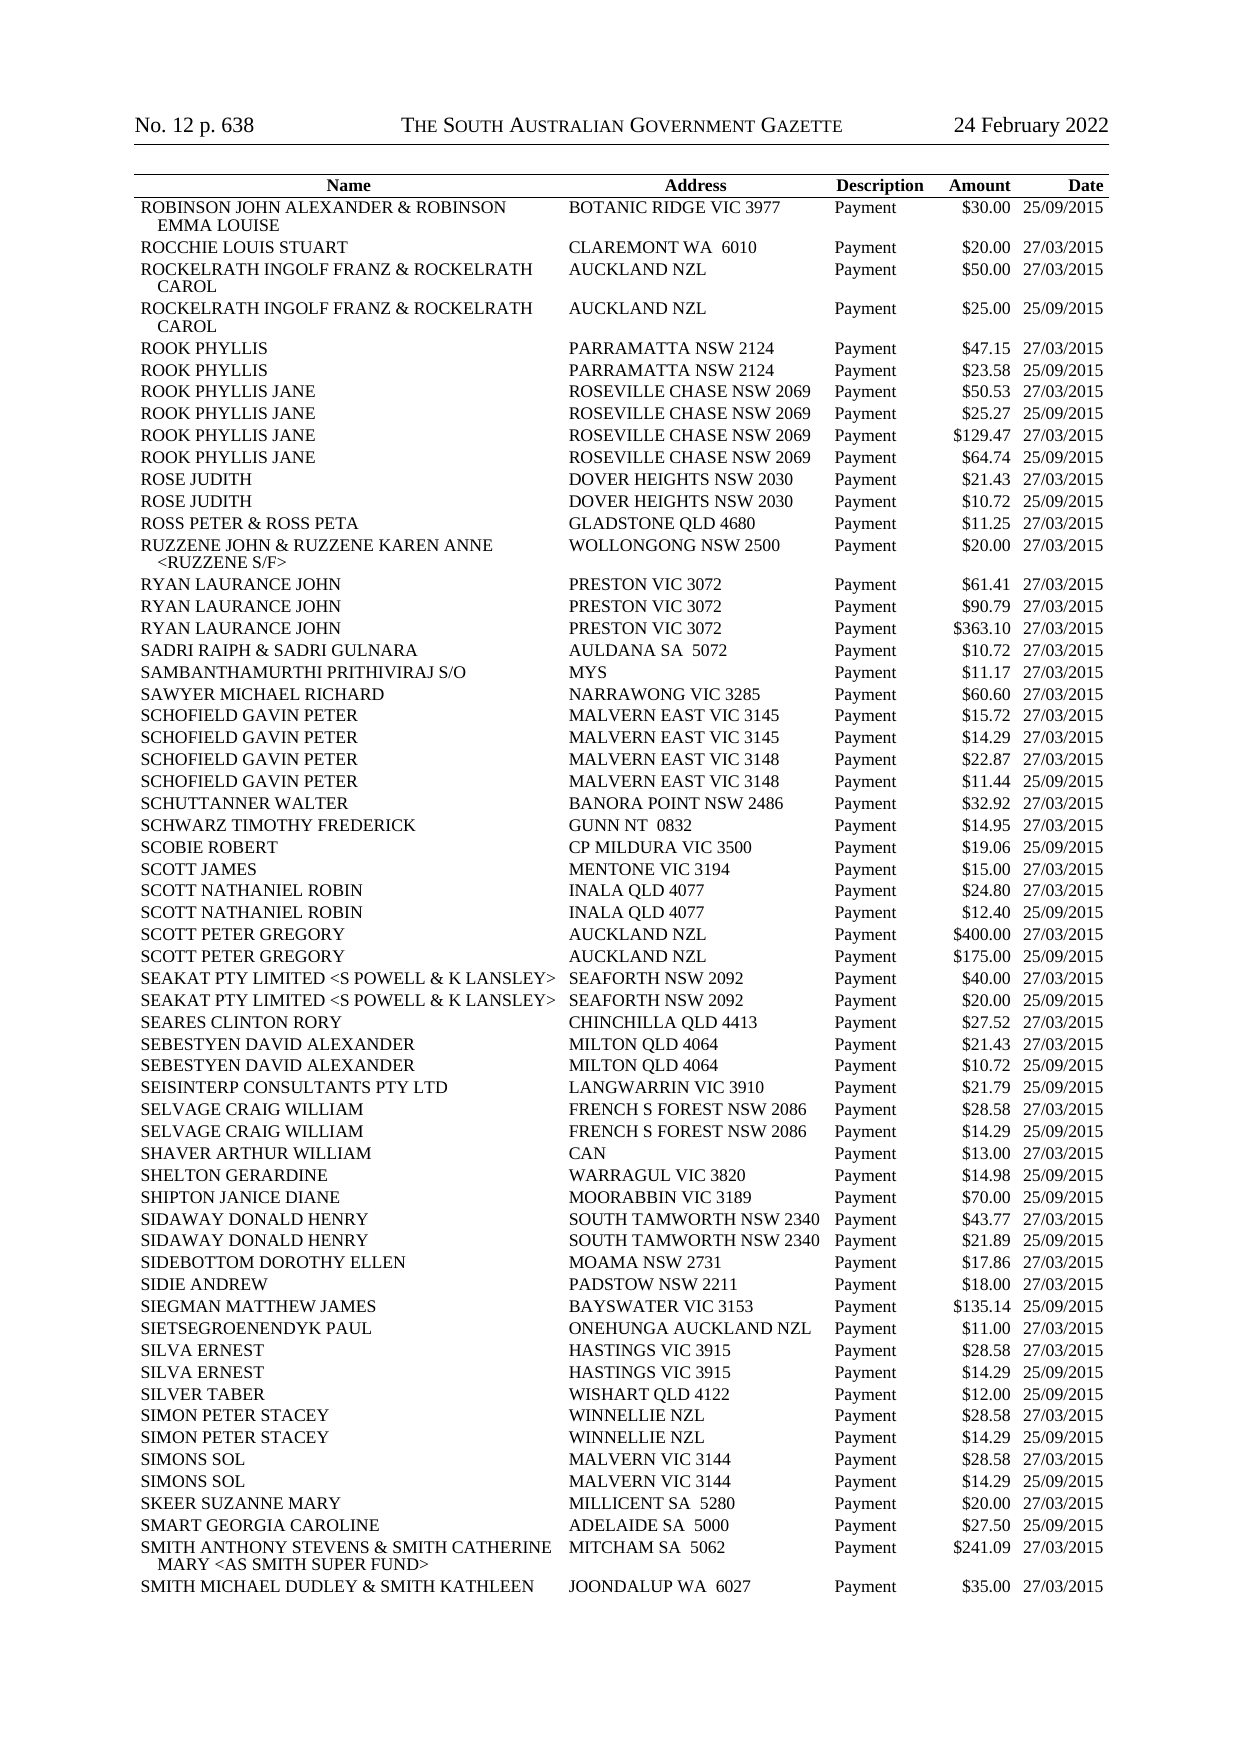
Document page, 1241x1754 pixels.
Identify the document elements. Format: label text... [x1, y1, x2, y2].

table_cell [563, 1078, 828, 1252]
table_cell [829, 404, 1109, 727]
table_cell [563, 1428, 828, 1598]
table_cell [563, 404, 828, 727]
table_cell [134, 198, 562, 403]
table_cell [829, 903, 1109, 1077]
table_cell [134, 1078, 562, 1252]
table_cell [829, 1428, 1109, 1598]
table_header Amount [932, 175, 1016, 197]
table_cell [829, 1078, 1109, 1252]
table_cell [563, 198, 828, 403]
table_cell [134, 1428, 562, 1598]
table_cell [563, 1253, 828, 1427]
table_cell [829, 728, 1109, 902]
table_header Address [563, 175, 828, 197]
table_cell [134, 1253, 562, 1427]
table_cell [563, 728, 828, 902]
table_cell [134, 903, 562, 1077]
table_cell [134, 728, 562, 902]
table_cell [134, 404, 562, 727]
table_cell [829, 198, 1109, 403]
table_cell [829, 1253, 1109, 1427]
table_header Date [1016, 175, 1109, 197]
table_header Description [829, 175, 932, 197]
table_header Name [134, 175, 562, 197]
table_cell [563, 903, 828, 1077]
